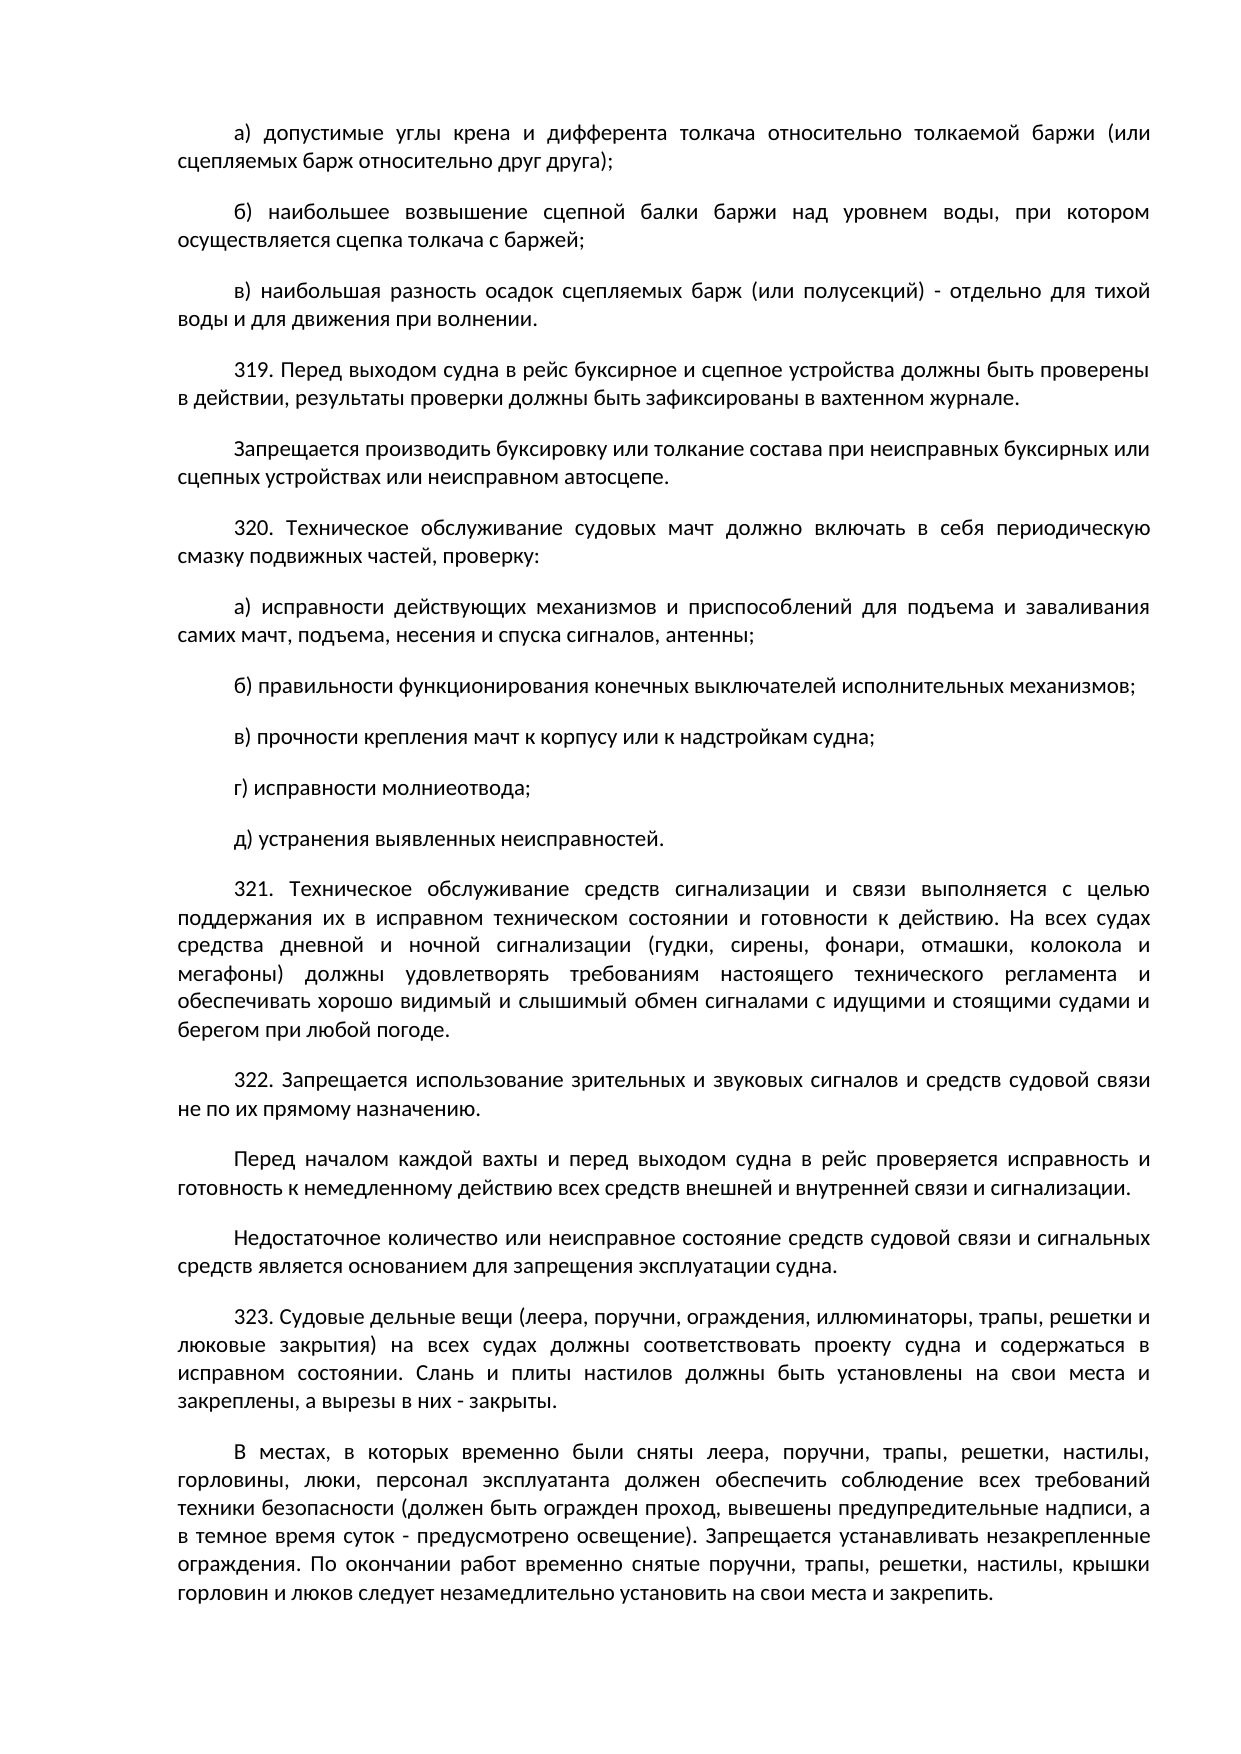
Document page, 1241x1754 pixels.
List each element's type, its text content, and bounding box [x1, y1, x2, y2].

text В местах, в которых временно были сняты леера, поручни, трапы, решетки, настилы, горловины, люки, персонал эксплуатанта должен обеспечить соблюдение всех требований техники безопасности (должен быть огражден проход, вывешены предупредительные надписи, а в темное время суток - предусмотрено освещение). Запрещается устанавливать незакрепленные ограждения. По окончании работ временно снятые поручни, трапы, решетки, настилы, крышки горловин и люков следует незамедлительно установить на свои места и закрепить. [177, 1437, 1152, 1606]
text а) исправности действующих механизмов и приспособлений для подъема и заваливания самих мачт, подъема, несения и спуска сигналов, антенны; [177, 592, 1152, 648]
text 321. Техническое обслуживание средств сигнализации и связи выполняется с целью поддержания их в исправном техническом состоянии и готовности к действию. На всех судах средства дневной и ночной сигнализации (гудки, сирены, фонари, отмашки, колокола и мегафоны) должны удовлетворять требованиям настоящего технического регламента и обеспечивать хорошо видимый и слышимый обмен сигналами с идущими и стоящими судами и берегом при любой погоде. [177, 874, 1152, 1043]
text в) наибольшая разность осадок сцепляемых барж (или полусекций) - отдельно для тихой воды и для движения при волнении. [177, 276, 1152, 332]
text 320. Техническое обслуживание судовых мачт должно включать в себя периодическую смазку подвижных частей, проверку: [177, 513, 1152, 569]
text 322. Запрещается использование зрительных и звуковых сигналов и средств судовой связи не по их прямому назначению. [177, 1066, 1152, 1122]
text Перед началом каждой вахты и перед выходом судна в рейс проверяется исправность и готовность к немедленному действию всех средств внешней и внутренней связи и сигнализации. [177, 1144, 1152, 1201]
text б) правильности функционирования конечных выключателей исполнительных механизмов; [177, 671, 1152, 699]
text а) допустимые углы крена и дифферента толкача относительно толкаемой баржи (или сцепляемых барж относительно друг друга); [177, 118, 1152, 174]
text Недостаточное количество или неисправное состояние средств судовой связи и сигнальных средств является основанием для запрещения эксплуатации судна. [177, 1223, 1152, 1279]
text б) наибольшее возвышение сцепной балки баржи над уровнем воды, при котором осуществляется сцепка толкача с баржей; [177, 197, 1152, 253]
text 319. Перед выходом судна в рейс буксирное и сцепное устройства должны быть проверены в действии, результаты проверки должны быть зафиксированы в вахтенном журнале. [177, 355, 1152, 411]
text в) прочности крепления мачт к корпусу или к надстройкам судна; [177, 722, 1152, 750]
text г) исправности молниеотвода; [177, 773, 1152, 801]
text д) устранения выявленных неисправностей. [177, 824, 1152, 852]
text 323. Судовые дельные вещи (леера, поручни, ограждения, иллюминаторы, трапы, решетки и люковые закрытия) на всех судах должны соответствовать проекту судна и содержаться в исправном состоянии. Слань и плиты настилов должны быть установлены на свои места и закреплены, а вырезы в них - закрыты. [177, 1302, 1152, 1414]
text Запрещается производить буксировку или толкание состава при неисправных буксирных или сцепных устройствах или неисправном автосцепе. [177, 434, 1152, 490]
